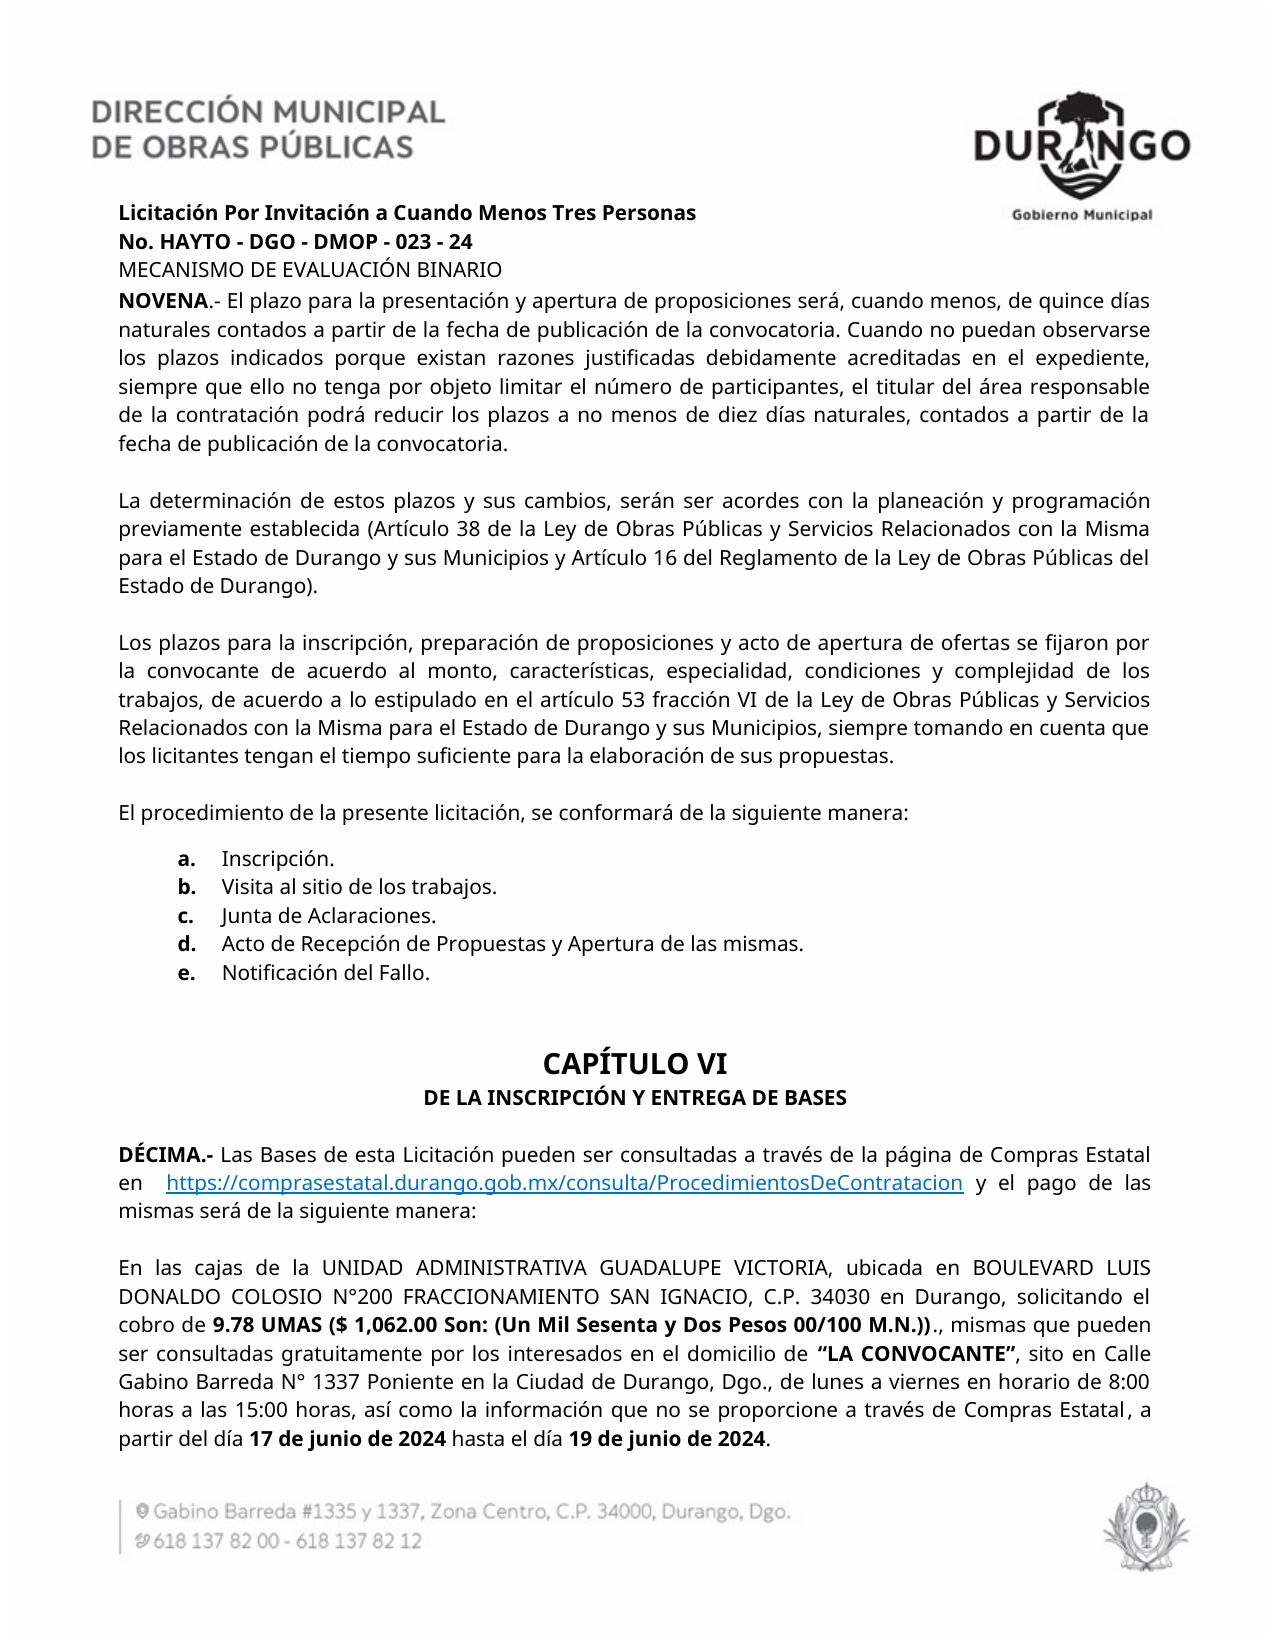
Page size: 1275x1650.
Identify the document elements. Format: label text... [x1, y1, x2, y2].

list Visita al sitio de los trabajos. [177, 872, 1152, 901]
list Inscripción. [177, 844, 1152, 872]
subtitle La determinación de estos plazos y sus cambios, serán ser acordes con la planeación y programación previamente establecida (Artículo 38 de la Ley de Obras Públicas y Servicios Relacionados con la Misma para el Estado de Durango y sus Municipios y Artículo 16 del Reglamento de la Ley de Obras Públicas del Estado de Durango). [118, 486, 1152, 599]
list Acto de Recepción de Propuestas y Apertura de las mismas. [177, 929, 1152, 958]
list Notificación del Fallo. [177, 958, 1152, 986]
text DE LA INSCRIPCIÓN Y ENTREGA DE BASES [118, 1083, 1152, 1111]
subtitle CAPÍTULO VI [118, 1043, 1152, 1083]
text El procedimiento de la presente licitación, se conformará de la siguiente manera: [118, 798, 1152, 827]
subtitle NOVENA.- El plazo para la presentación y apertura de proposiciones será, cuando menos, de quince días naturales contados a partir de la fecha de publicación de la convocatoria. Cuando no puedan observarse los plazos indicados porque existan razones justificadas debidamente acreditadas en el expediente, siempre que ello no tenga por objeto limitar el número de participantes, el titular del área responsable de la contratación podrá reducir los plazos a no menos de diez días naturales, contados a partir de la fecha de publicación de la convocatoria. [118, 287, 1152, 457]
text DÉCIMA.- Las Bases de esta Licitación pueden ser consultadas a través de la página de Compras Estatal en https://comprasestatal.durango.gob.mx/consulta/ProcedimientosDeContratacion y el pago de las mismas será de la siguiente manera: [118, 1140, 1152, 1225]
picture [7, 5, 1269, 1635]
subtitle Los plazos para la inscripción, preparación de proposiciones y acto de apertura de ofertas se fijaron por la convocante de acuerdo al monto, características, especialidad, condiciones y complejidad de los trabajos, de acuerdo a lo estipulado en el artículo 53 fracción VI de la Ley de Obras Públicas y Servicios Relacionados con la Misma para el Estado de Durango y sus Municipios, siempre tomando en cuenta que los licitantes tengan el tiempo suficiente para la elaboración de sus propuestas. [118, 628, 1152, 770]
list Junta de Aclaraciones. [177, 901, 1152, 929]
text En las cajas de la UNIDAD ADMINISTRATIVA GUADALUPE VICTORIA, ubicada en BOULEVARD LUIS DONALDO COLOSIO N°200 FRACCIONAMIENTO SAN IGNACIO, C.P. 34030 en Durango, solicitando el cobro de 9.78 UMAS ($ 1,062.00 Son: (Un Mil Sesenta y Dos Pesos 00/100 M.N.))., mismas que pueden ser consultadas gratuitamente por los interesados en el domicilio de “LA CONVOCANTE”, sito en Calle Gabino Barreda N° 1337 Poniente en la Ciudad de Durango, Dgo., de lunes a viernes en horario de 8:00 horas a las 15:00 horas, así como la información que no se proporcione a través de Compras Estatal, a partir del día 17 de junio de 2024 hasta el día 19 de junio de 2024. [118, 1253, 1152, 1452]
